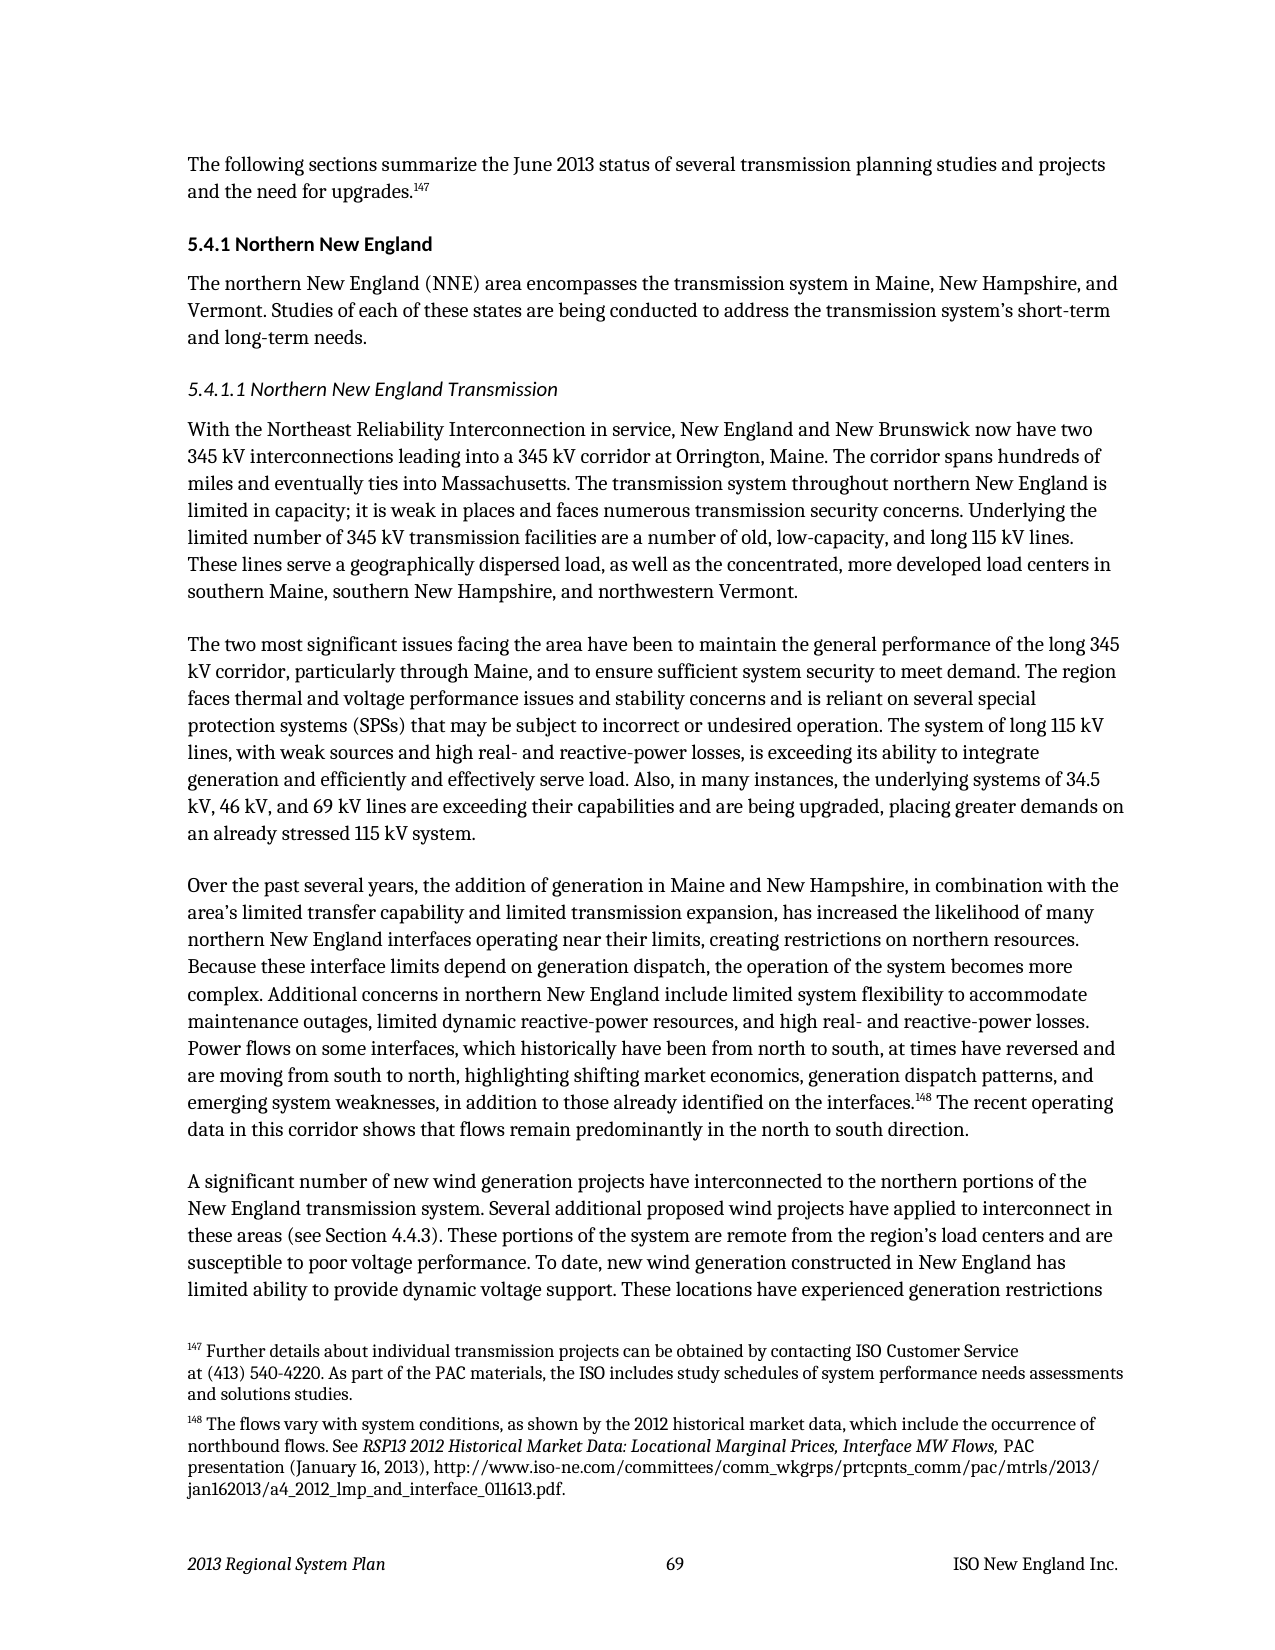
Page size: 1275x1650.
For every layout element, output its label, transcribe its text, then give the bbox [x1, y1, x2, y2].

subtitle Northern New England Transmission [187, 375, 1125, 402]
text The two most significant issues facing the area have been to maintain the general performance of the long 345 kV corridor, particularly through Maine, and to ensure sufficient system security to meet demand. The region faces thermal and voltage performance issues and stability concerns and is reliant on several special protection systems (SPSs) that may be subject to incorrect or undesired operation. The system of long 115 kV lines, with weak sources and high real- and reactive-power losses, is exceeding its ability to integrate generation and efficiently and effectively serve load. Also, in many instances, the underlying systems of 34.5 kV, 46 kV, and 69 kV lines are exceeding their capabilities and are being upgraded, placing greater demands on an already stressed 115 kV system. [187, 629, 1125, 846]
text Over the past several years, the addition of generation in Maine and New Hampshire, in combination with the area’s limited transfer capability and limited transmission expansion, has increased the likelihood of many northern New England interfaces operating near their limits, creating restrictions on northern resources. Because these interface limits depend on generation dispatch, the operation of the system becomes more complex. Additional concerns in northern New England include limited system flexibility to accommodate maintenance outages, limited dynamic reactive-power resources, and high real- and reactive-power losses. Power flows on some interfaces, which historically have been from north to south, at times have reversed and are moving from south to north, highlighting shifting market economics, generation dispatch patterns, and emerging system weaknesses, in addition to those already identified on the interfaces. The recent operating data in this corridor shows that flows remain predominantly in the north to south direction. [187, 871, 1125, 1142]
subtitle Northern New England [187, 229, 1125, 256]
text The following sections summarize the June 2013 status of several transmission planning studies and projects and the need for upgrades. [187, 150, 1125, 204]
text The northern New England (NNE) area encompasses the transmission system in Maine, New Hampshire, and Vermont. Studies of each of these states are being conducted to address the transmission system’s short-term and long-term needs. [187, 269, 1125, 350]
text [187, 1167, 1125, 1302]
text With the Northeast Reliability Interconnection in service, New England and New Brunswick now have two 345 kV interconnections leading into a 345 kV corridor at Orrington, Maine. The corridor spans hundreds of miles and eventually ties into Massachusetts. The transmission system throughout northern New England is limited in capacity; it is weak in places and faces numerous transmission security concerns. Underlying the limited number of 345 kV transmission facilities are a number of old, low-capacity, and long 115 kV lines. These lines serve a geographically dispersed load, as well as the concentrated, more developed load centers in southern Maine, southern New Hampshire, and northwestern Vermont. [187, 414, 1125, 604]
